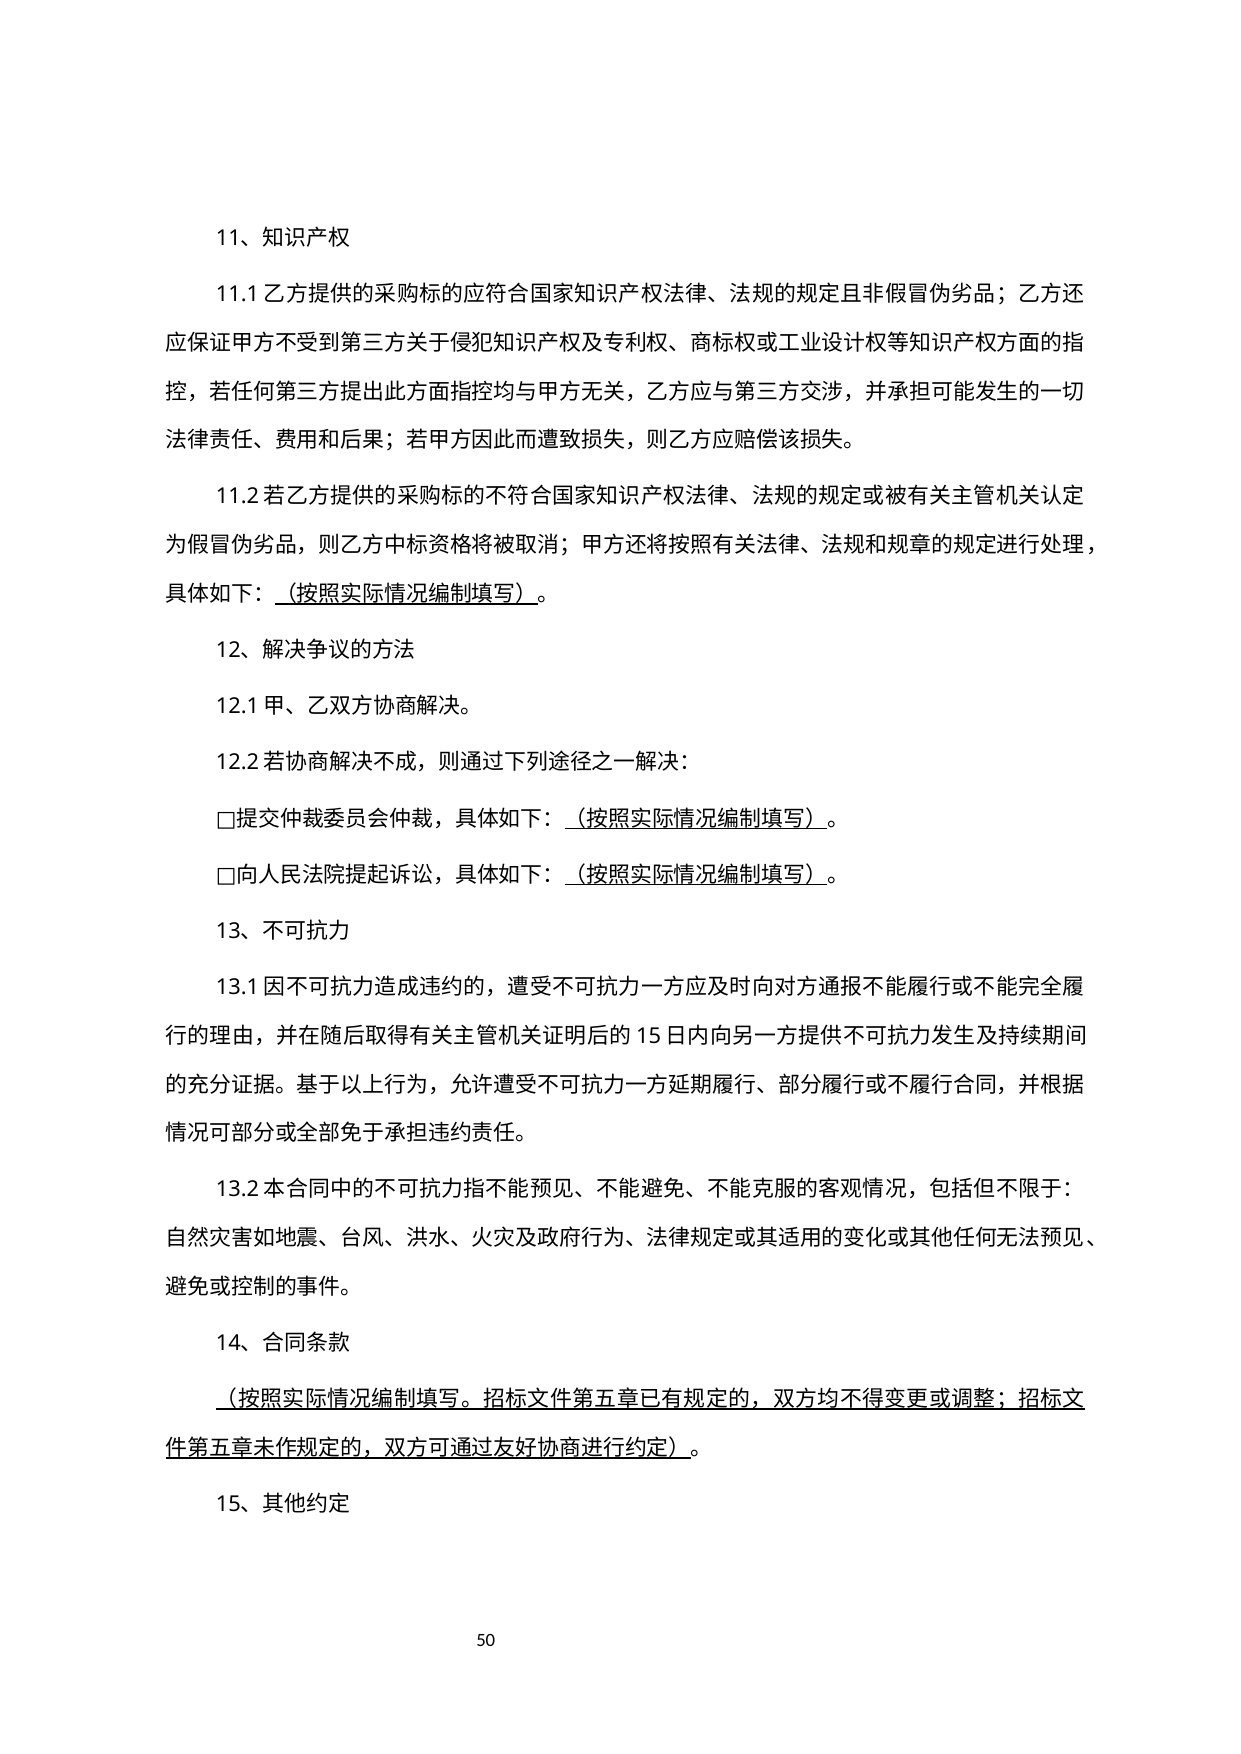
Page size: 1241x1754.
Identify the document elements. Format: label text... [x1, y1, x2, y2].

text 15、其他约定 [165, 1486, 1087, 1518]
text 13.2本合同中的不可抗力指不能预见、不能避免、不能克服的客观情况，包括但不限于：自然灾害如地震、台风、洪水、火灾及政府行为、法律规定或其适用的变化或其他任何无法预见、避免或控制的事件。 [165, 1171, 1087, 1301]
text 14、合同条款 [165, 1325, 1087, 1357]
text 11、知识产权 [165, 219, 1087, 252]
text （按照实际情况编制填写。招标文件第五章已有规定的，双方均不得变更或调整；招标文件第五章未作规定的，双方可通过友好协商进行约定）。 [165, 1381, 1087, 1462]
text 12.2若协商解决不成，则通过下列途径之一解决： [165, 744, 1087, 777]
text 11.1乙方提供的采购标的应符合国家知识产权法律、法规的规定且非假冒伪劣品；乙方还应保证甲方不受到第三方关于侵犯知识产权及专利权、商标权或工业设计权等知识产权方面的指控，若任何第三方提出此方面指控均与甲方无关，乙方应与第三方交涉，并承担可能发生的一切法律责任、费用和后果；若甲方因此而遭致损失，则乙方应赔偿该损失。 [165, 276, 1087, 454]
text □提交仲裁委员会仲裁，具体如下：（按照实际情况编制填写）。 [165, 800, 1087, 833]
text □向人民法院提起诉讼，具体如下：（按照实际情况编制填写）。 [165, 856, 1087, 889]
text 12、解决争议的方法 [165, 632, 1087, 664]
text 12.1甲、乙双方协商解决。 [165, 688, 1087, 720]
text 11.2若乙方提供的采购标的不符合国家知识产权法律、法规的规定或被有关主管机关认定为假冒伪劣品，则乙方中标资格将被取消；甲方还将按照有关法律、法规和规章的规定进行处理，具体如下：（按照实际情况编制填写）。 [165, 478, 1087, 608]
text 13、不可抗力 [165, 912, 1087, 945]
text 13.1因不可抗力造成违约的，遭受不可抗力一方应及时向对方通报不能履行或不能完全履行的理由，并在随后取得有关主管机关证明后的15日内向另一方提供不可抗力发生及持续期间的充分证据。基于以上行为，允许遭受不可抗力一方延期履行、部分履行或不履行合同，并根据情况可部分或全部免于承担违约责任。 [165, 969, 1087, 1147]
